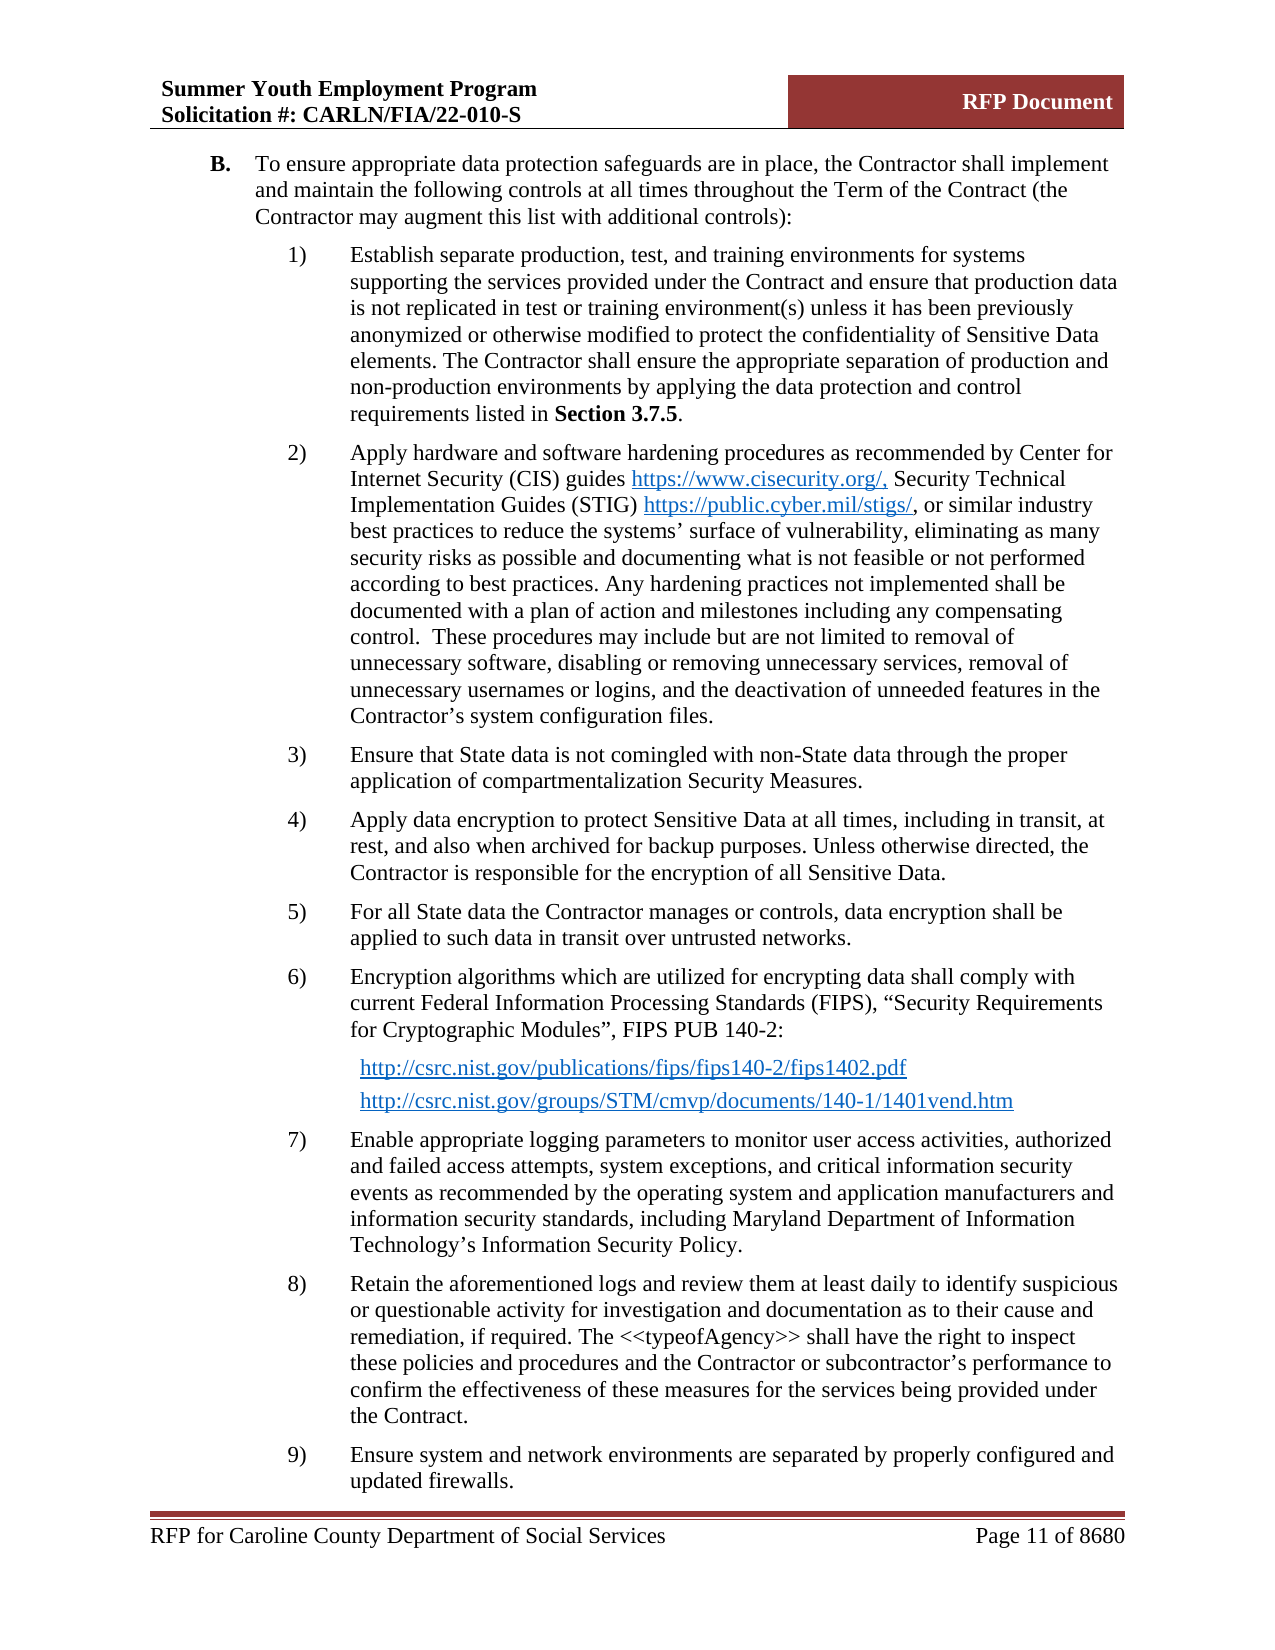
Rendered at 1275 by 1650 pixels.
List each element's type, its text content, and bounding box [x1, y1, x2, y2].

list For all State data the Contractor manages or controls, data encryption shall be applied to such data in transit over untrusted networks. [287, 898, 1125, 950]
list Ensure that State data is not comingled with non-State data through the proper application of compartmentalization Security Measures. [287, 741, 1125, 794]
list To ensure appropriate data protection safeguards are in place, the Contractor shall implement and maintain the following controls at all times throughout the Term of the Contract (the Contractor may augment this list with additional controls): [210, 150, 1125, 229]
text http://csrc.nist.gov/publications/fips/fips140-2/fips1402.pdf [360, 1054, 1125, 1081]
list Encryption algorithms which are utilized for encrypting data shall comply with current Federal Information Processing Standards (FIPS), “Security Requirements for Cryptographic Modules”, FIPS PUB 140-2: [287, 963, 1125, 1042]
list Establish separate production, test, and training environments for systems supporting the services provided under the Contract and ensure that production data is not replicated in test or training environment(s) unless it has been previously anonymized or otherwise modified to protect the confidentiality of Sensitive Data elements. The Contractor shall ensure the appropriate separation of production and non-production environments by applying the data protection and control requirements listed in Section 3.7.5. [287, 242, 1125, 426]
list Apply hardware and software hardening procedures as recommended by Center for Internet Security (CIS) guides https://www.cisecurity.org/, Security Technical Implementation Guides (STIG) https://public.cyber.mil/stigs/, or similar industry best practices to reduce the systems’ surface of vulnerability, eliminating as many security risks as possible and documenting what is not feasible or not performed according to best practices. Any hardening practices not implemented shall be documented with a plan of action and milestones including any compensating control. These procedures may include but are not limited to removal of unnecessary software, disabling or removing unnecessary services, removal of unnecessary usernames or logins, and the deactivation of unneeded features in the Contractor’s system configuration files. [287, 438, 1125, 728]
list Ensure system and network environments are separated by properly configured and updated firewalls. [287, 1441, 1125, 1493]
list Apply data encryption to protect Sensitive Data at all times, including in transit, at rest, and also when archived for backup purposes. Unless otherwise directed, the Contractor is responsible for the encryption of all Sensitive Data. [287, 806, 1125, 885]
list Enable appropriate logging parameters to monitor user access activities, authorized and failed access attempts, system exceptions, and critical information security events as recommended by the operating system and application manufacturers and information security standards, including Maryland Department of Information Technology’s Information Security Policy. [287, 1126, 1125, 1258]
text http://csrc.nist.gov/groups/STM/cmvp/documents/140-1/1401vend.htm [360, 1087, 1125, 1113]
list Retain the aforementioned logs and review them at least daily to identify suspicious or questionable activity for investigation and documentation as to their cause and remediation, if required. The <<typeofAgency>> shall have the right to inspect these policies and procedures and the Contractor or subcontractor’s performance to confirm the effectiveness of these measures for the services being provided under the Contract. [287, 1270, 1125, 1428]
